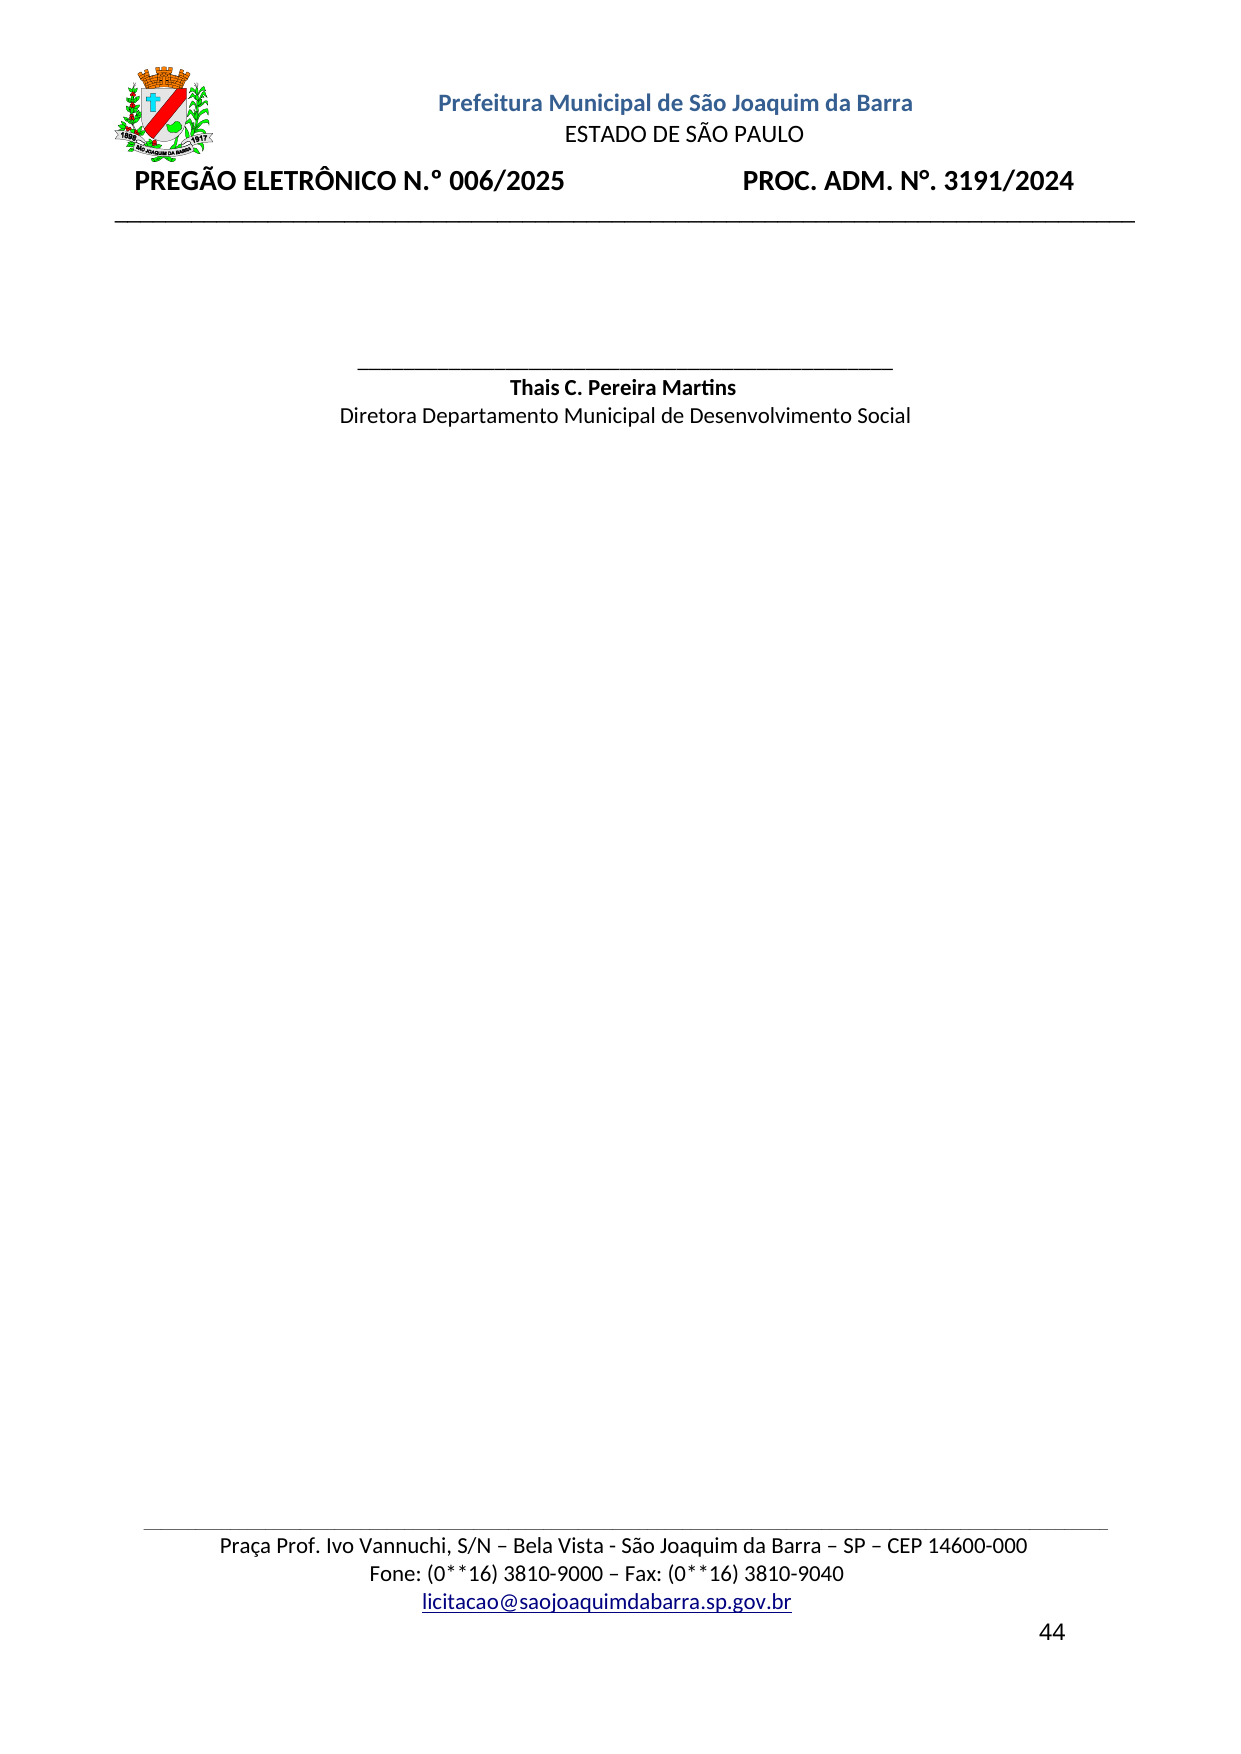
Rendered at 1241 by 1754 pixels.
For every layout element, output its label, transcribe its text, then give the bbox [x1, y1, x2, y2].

text _______________________________________________ [114, 345, 1137, 373]
text Thais C. Pereira Martins Diretora Departamento Municipal de Desenvolvimento Social [114, 373, 1137, 429]
